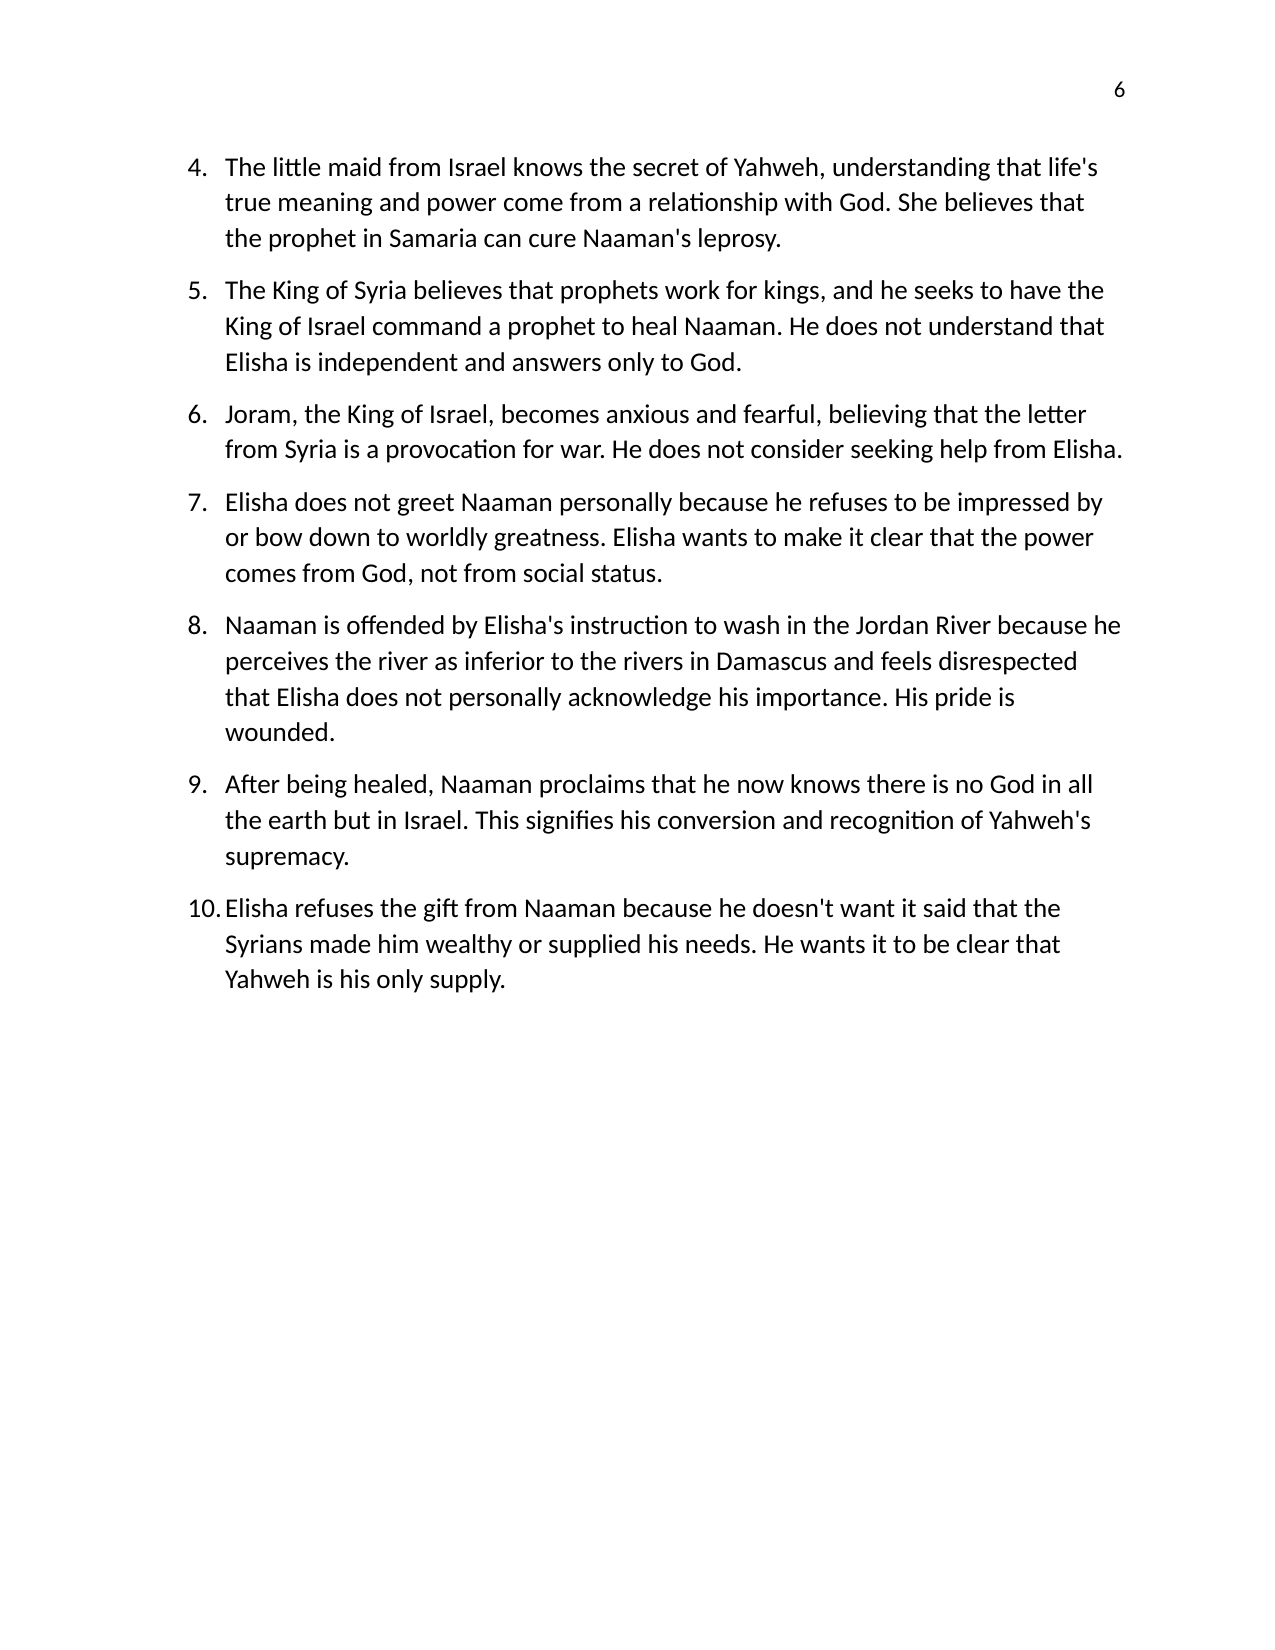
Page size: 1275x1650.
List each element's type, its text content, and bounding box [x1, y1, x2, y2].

list After being healed, Naaman proclaims that he now knows there is no God in all the earth but in Israel. This signifies his conversion and recognition of Yahweh's supremacy. [187, 768, 1125, 872]
list Elisha does not greet Naaman personally because he refuses to be impressed by or bow down to worldly greatness. Elisha wants to make it clear that the power comes from God, not from social status. [187, 485, 1125, 589]
list Elisha refuses the gift from Naaman because he doesn't want it said that the Syrians made him wealthy or supplied his needs. He wants it to be clear that Yahweh is his only supply. [187, 891, 1125, 996]
list Naaman is offended by Elisha's instruction to wash in the Jordan River because he perceives the river as inferior to the rivers in Damascus and feels disrespected that Elisha does not personally acknowledge his importance. His pride is wounded. [187, 608, 1125, 748]
list The King of Syria believes that prophets work for kings, and he seeks to have the King of Israel command a prophet to heal Naaman. He does not understand that Elisha is independent and answers only to God. [187, 273, 1125, 378]
list Joram, the King of Israel, becomes anxious and fearful, believing that the letter from Syria is a provocation for war. He does not consider seeking help from Elisha. [187, 397, 1125, 466]
list The little maid from Israel knows the secret of Yahweh, understanding that life's true meaning and power come from a relationship with God. She believes that the prophet in Samaria can cure Naaman's leprosy. [187, 150, 1125, 254]
